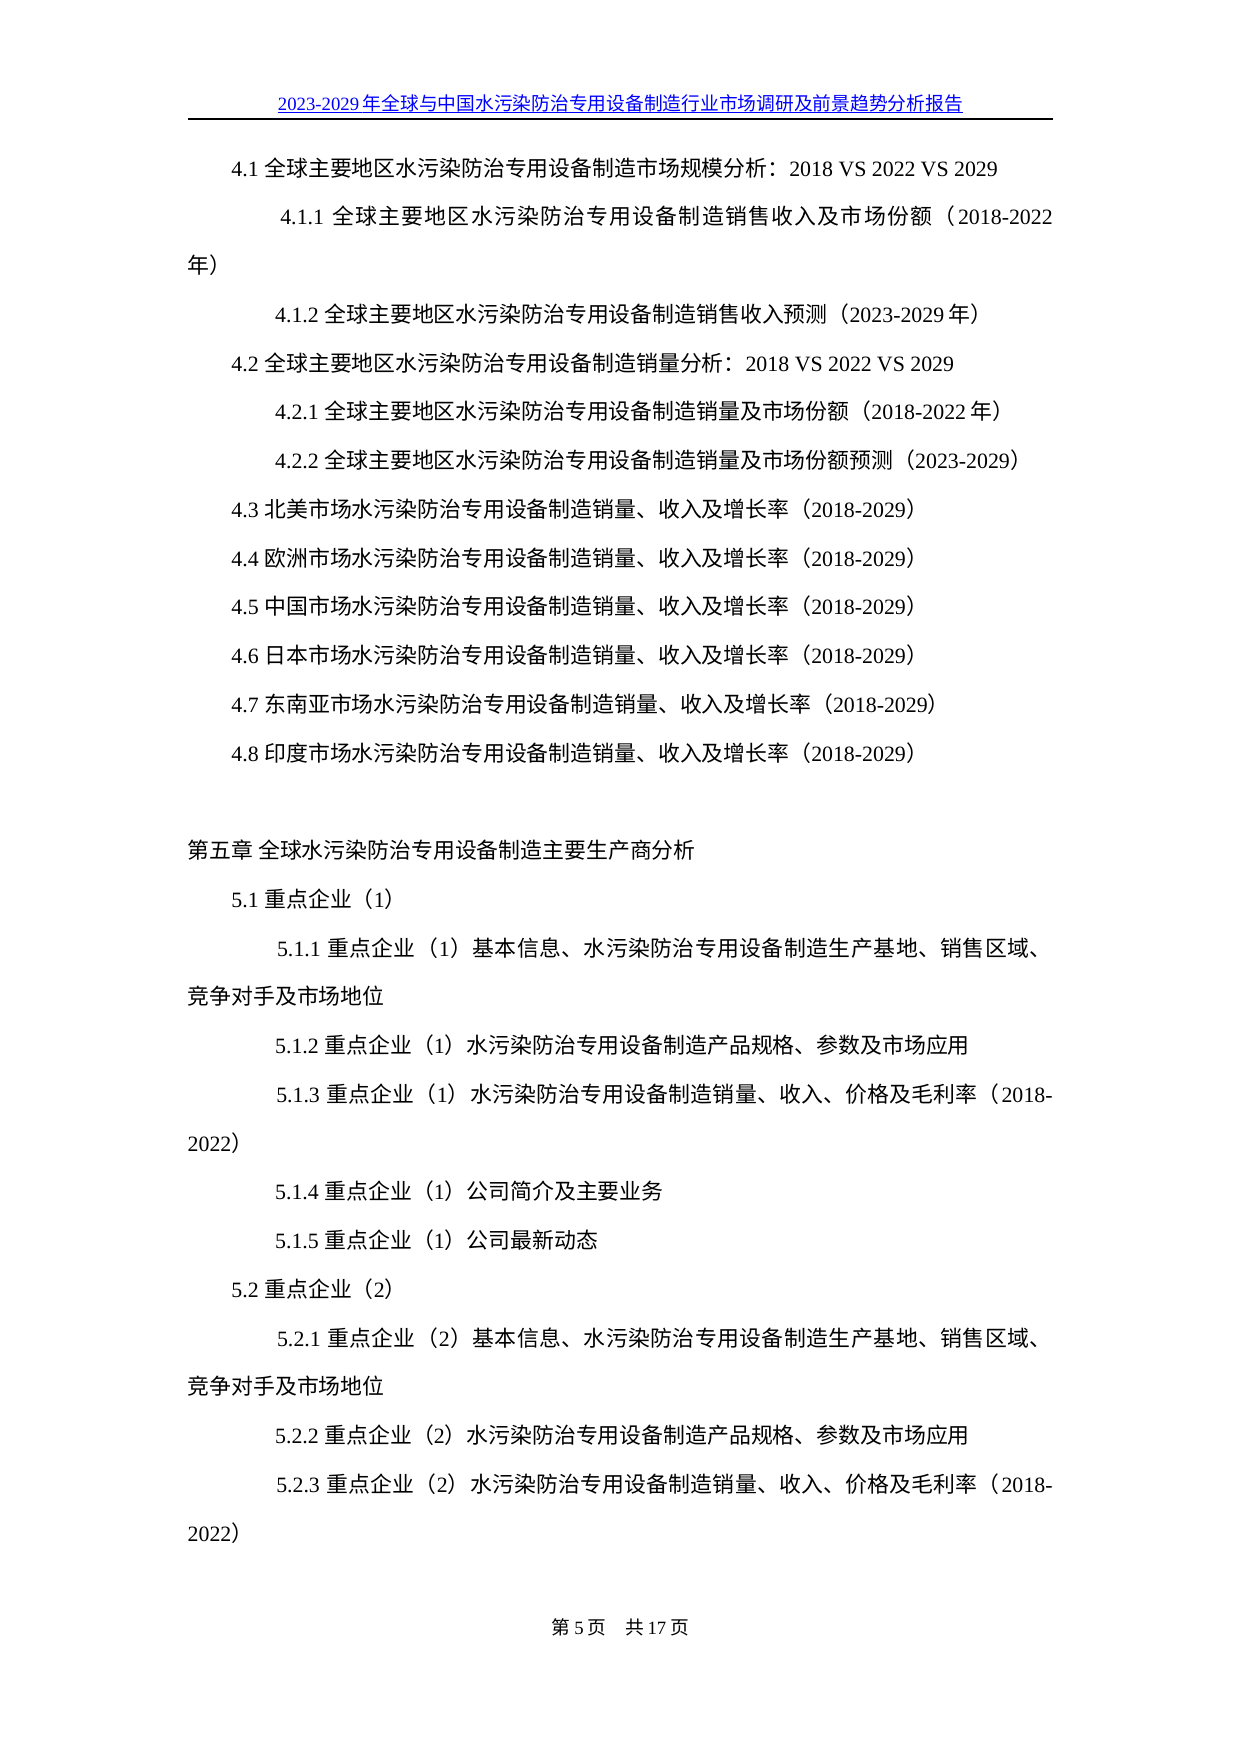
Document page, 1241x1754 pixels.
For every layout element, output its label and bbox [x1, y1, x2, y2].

text [187, 150, 1053, 1548]
